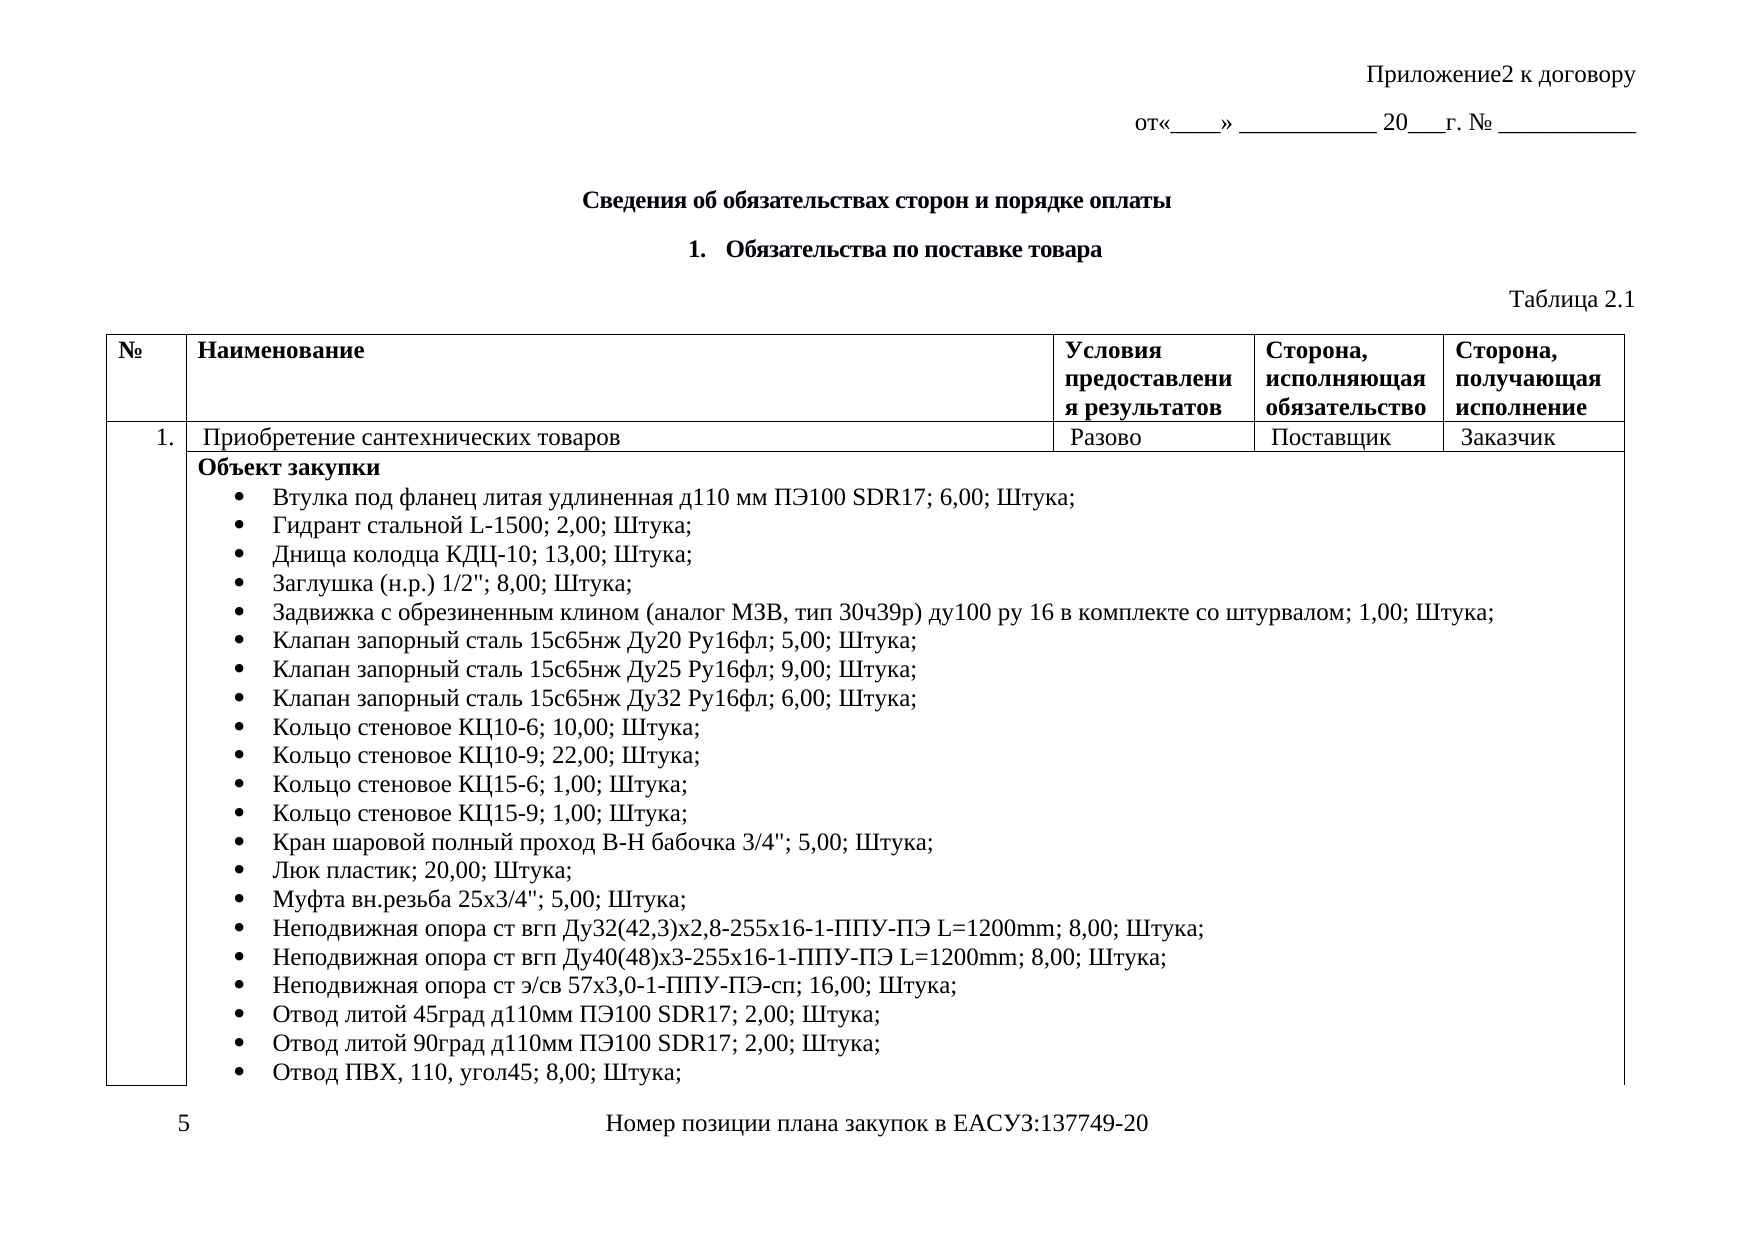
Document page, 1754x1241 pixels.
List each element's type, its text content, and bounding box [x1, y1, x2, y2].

text отг. № [118, 107, 1636, 135]
text Приложение к [118, 59, 1636, 88]
subtitle Сведения об обязательствах сторон и порядке оплаты [118, 185, 1636, 214]
